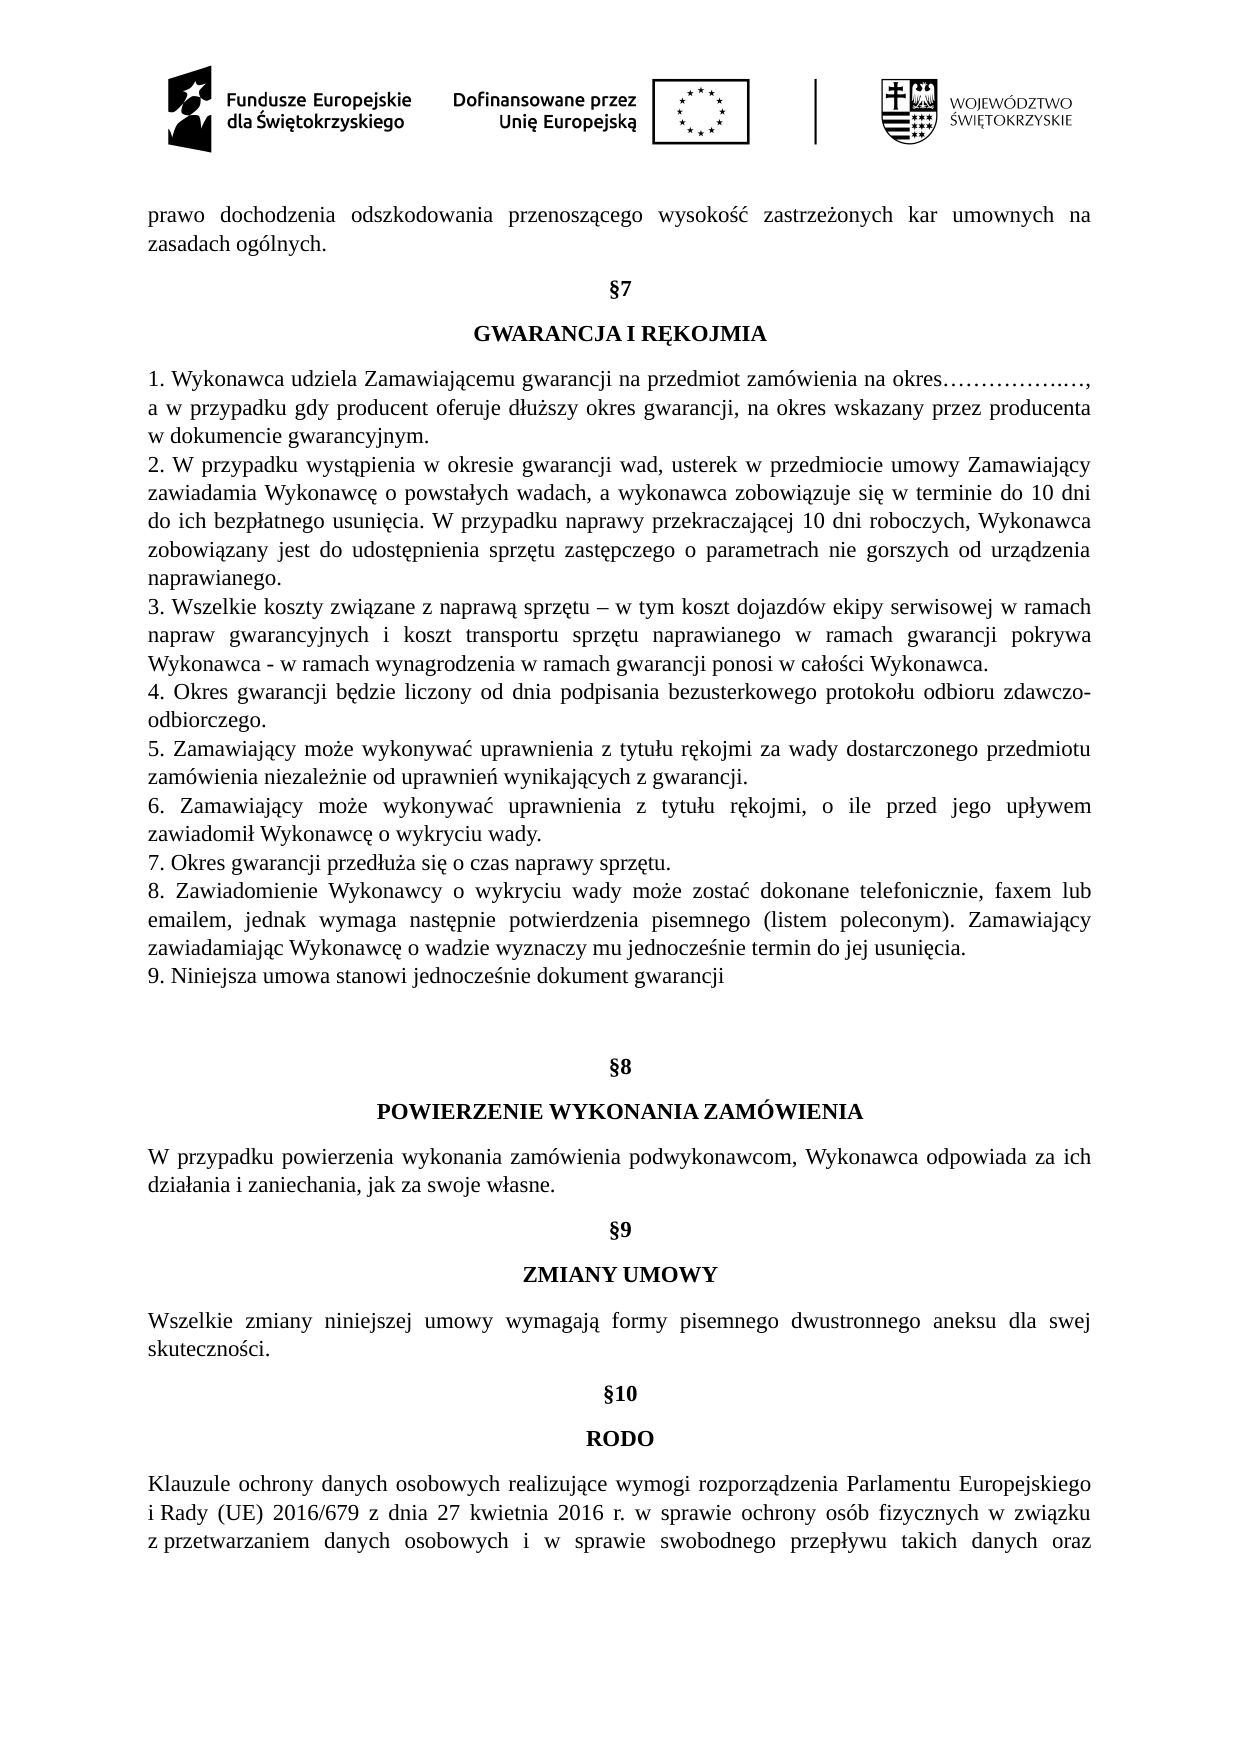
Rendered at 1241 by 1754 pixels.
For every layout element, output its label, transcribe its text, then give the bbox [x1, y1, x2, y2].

text §8 [148, 1053, 1093, 1079]
text RODO [148, 1425, 1093, 1452]
text GWARANCJA I RĘKOJMIA [148, 320, 1093, 347]
text 1. Wykonawca udziela Zamawiającemu gwarancji na przedmiot zamówienia na okres…………….…, a w przypadku gdy producent oferuje dłuższy okres gwarancji, na okres wskazany przez producenta w dokumencie gwarancyjnym. 2. W przypadku wystąpienia w okresie gwarancji wad, usterek w przedmiocie umowy Zamawiający zawiadamia Wykonawcę o powstałych wadach, a wykonawca zobowiązuje się w terminie do 10 dni do ich bezpłatnego usunięcia. W przypadku naprawy przekraczającej 10 dni roboczych, Wykonawca zobowiązany jest do udostępnienia sprzętu zastępczego o parametrach nie gorszych od urządzenia naprawianego. 3. Wszelkie koszty związane z naprawą sprzętu – w tym koszt dojazdów ekipy serwisowej w ramach napraw gwarancyjnych i koszt transportu sprzętu naprawianego w ramach gwarancji pokrywa Wykonawca - w ramach wynagrodzenia w ramach gwarancji ponosi w całości Wykonawca. 4. Okres gwarancji będzie liczony od dnia podpisania bezusterkowego protokołu odbioru zdawczo-odbiorczego. 5. Zamawiający może wykonywać uprawnienia z tytułu rękojmi za wady dostarczonego przedmiotu zamówienia niezależnie od uprawnień wynikających z gwarancji. 6. Zamawiający może wykonywać uprawnienia z tytułu rękojmi, o ile przed jego upływem zawiadomił Wykonawcę o wykryciu wady. 7. Okres gwarancji przedłuża się o czas naprawy sprzętu. 8. Zawiadomienie Wykonawcy o wykryciu wady może zostać dokonane telefonicznie, faxem lub emailem, jednak wymaga następnie potwierdzenia pisemnego (listem poleconym). Zamawiający zawiadamiając Wykonawcę o wadzie wyznaczy mu jednocześnie termin do jej usunięcia. 9. Niniejsza umowa stanowi jednocześnie dokument gwarancji [148, 365, 1093, 989]
text Wszelkie zmiany niniejszej umowy wymagają formy pisemnego dwustronnego aneksu dla swej skuteczności. [148, 1307, 1093, 1361]
text POWIERZENIE WYKONANIA ZAMÓWIENIA [148, 1098, 1093, 1124]
text W przypadku powierzenia wykonania zamówienia podwykonawcom, Wykonawca odpowiada za ich działania i zaniechania, jak za swoje własne. [148, 1143, 1093, 1198]
text §7 [148, 275, 1093, 301]
text ZMIANY UMOWY [148, 1262, 1093, 1288]
text §9 [148, 1216, 1093, 1243]
text §10 [148, 1380, 1093, 1407]
picture [147, 44, 1093, 174]
